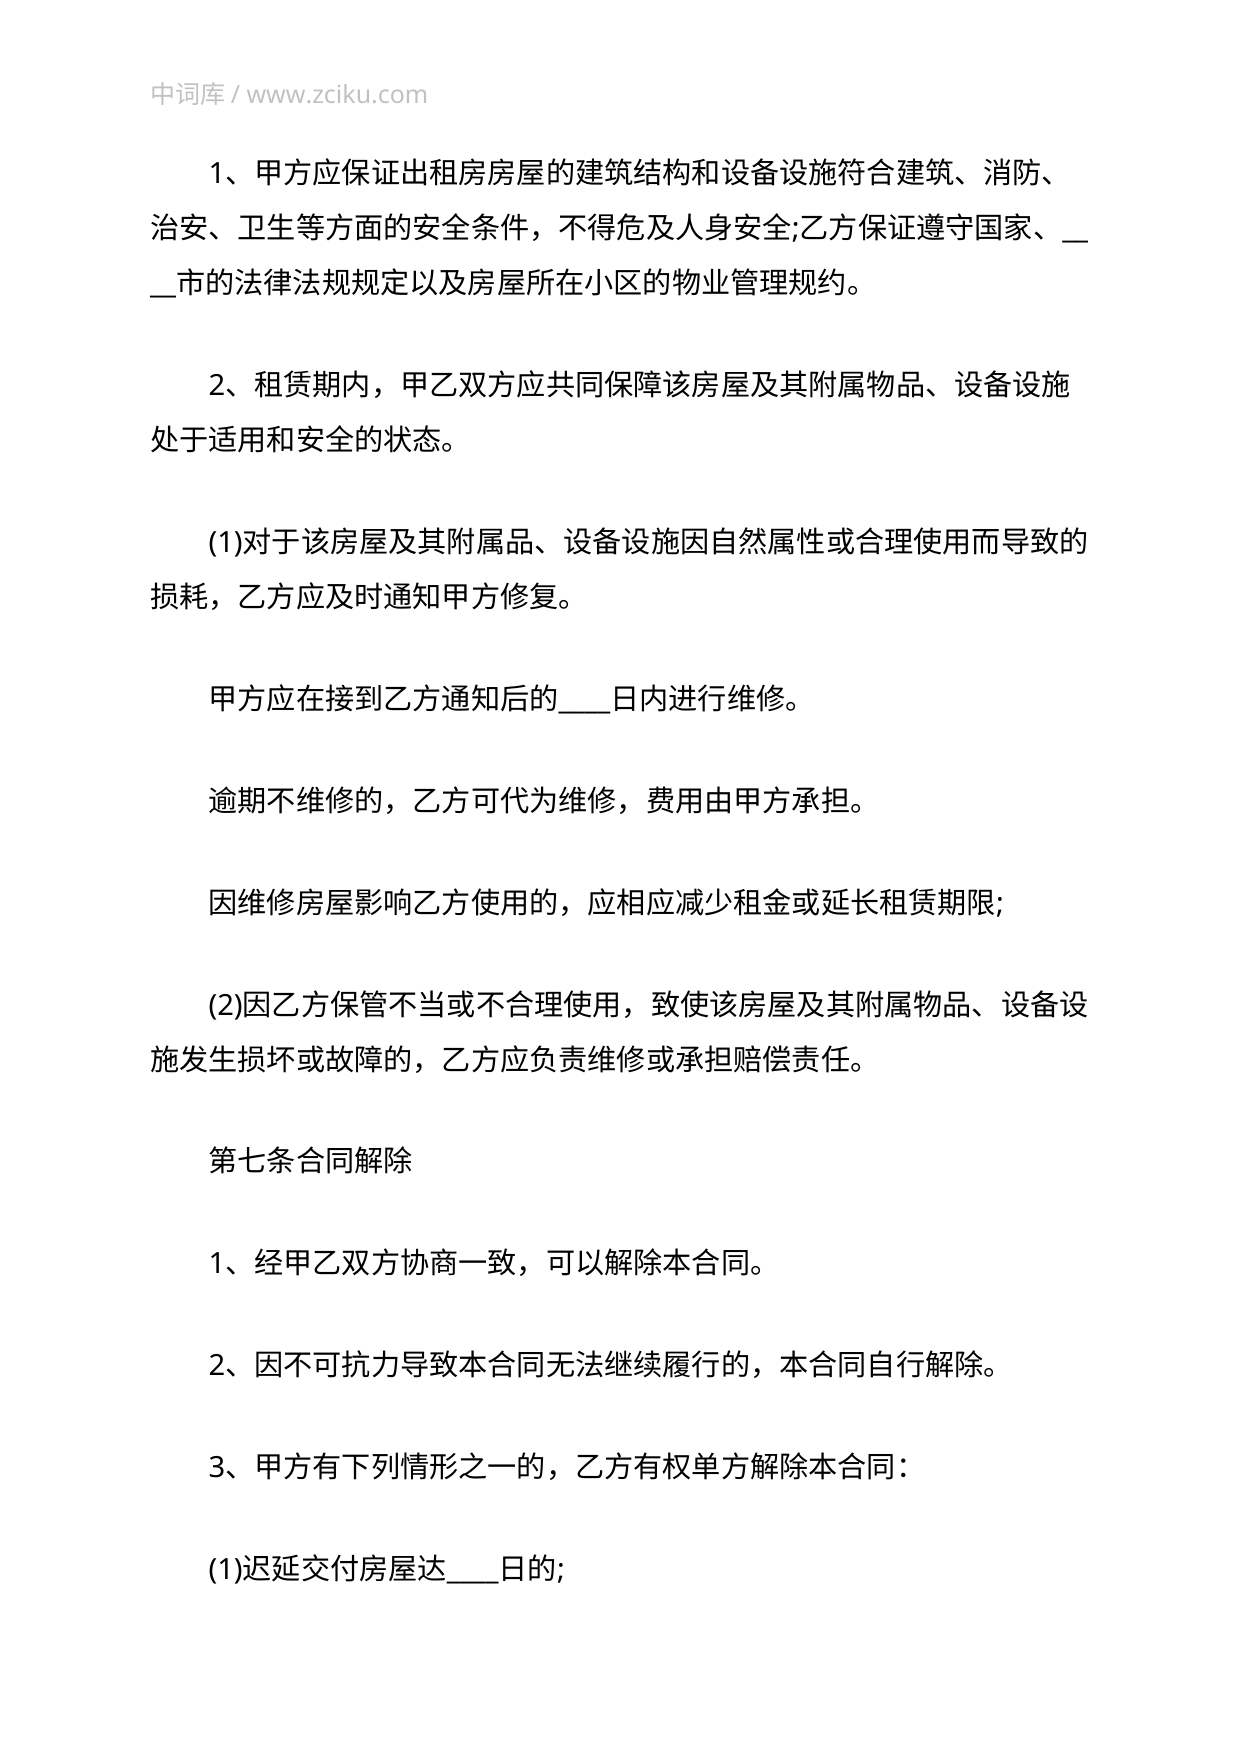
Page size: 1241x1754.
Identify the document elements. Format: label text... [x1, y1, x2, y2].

text 3、甲方有下列情形之一的，乙方有权单方解除本合同： [150, 1444, 1090, 1486]
text (1)迟延交付房屋达____日的; [150, 1546, 1090, 1588]
text 1、甲方应保证出租房房屋的建筑结构和设备设施符合建筑、消防、治安、卫生等方面的安全条件，不得危及人身安全;乙方保证遵守国家、____市的法律法规规定以及房屋所在小区的物业管理规约。 [150, 150, 1090, 302]
text 第七条合同解除 [150, 1138, 1090, 1180]
text 1、经甲乙双方协商一致，可以解除本合同。 [150, 1240, 1090, 1282]
text 逾期不维修的，乙方可代为维修，费用由甲方承担。 [150, 777, 1090, 820]
text 甲方应在接到乙方通知后的____日内进行维修。 [150, 676, 1090, 718]
text 2、租赁期内，甲乙双方应共同保障该房屋及其附属物品、设备设施处于适用和安全的状态。 [150, 362, 1090, 459]
text 2、因不可抗力导致本合同无法继续履行的，本合同自行解除。 [150, 1342, 1090, 1384]
text (1)对于该房屋及其附属品、设备设施因自然属性或合理使用而导致的损耗，乙方应及时通知甲方修复。 [150, 519, 1090, 616]
text 因维修房屋影响乙方使用的，应相应减少租金或延长租赁期限; [150, 879, 1090, 922]
text (2)因乙方保管不当或不合理使用，致使该房屋及其附属物品、设备设施发生损坏或故障的，乙方应负责维修或承担赔偿责任。 [150, 981, 1090, 1078]
